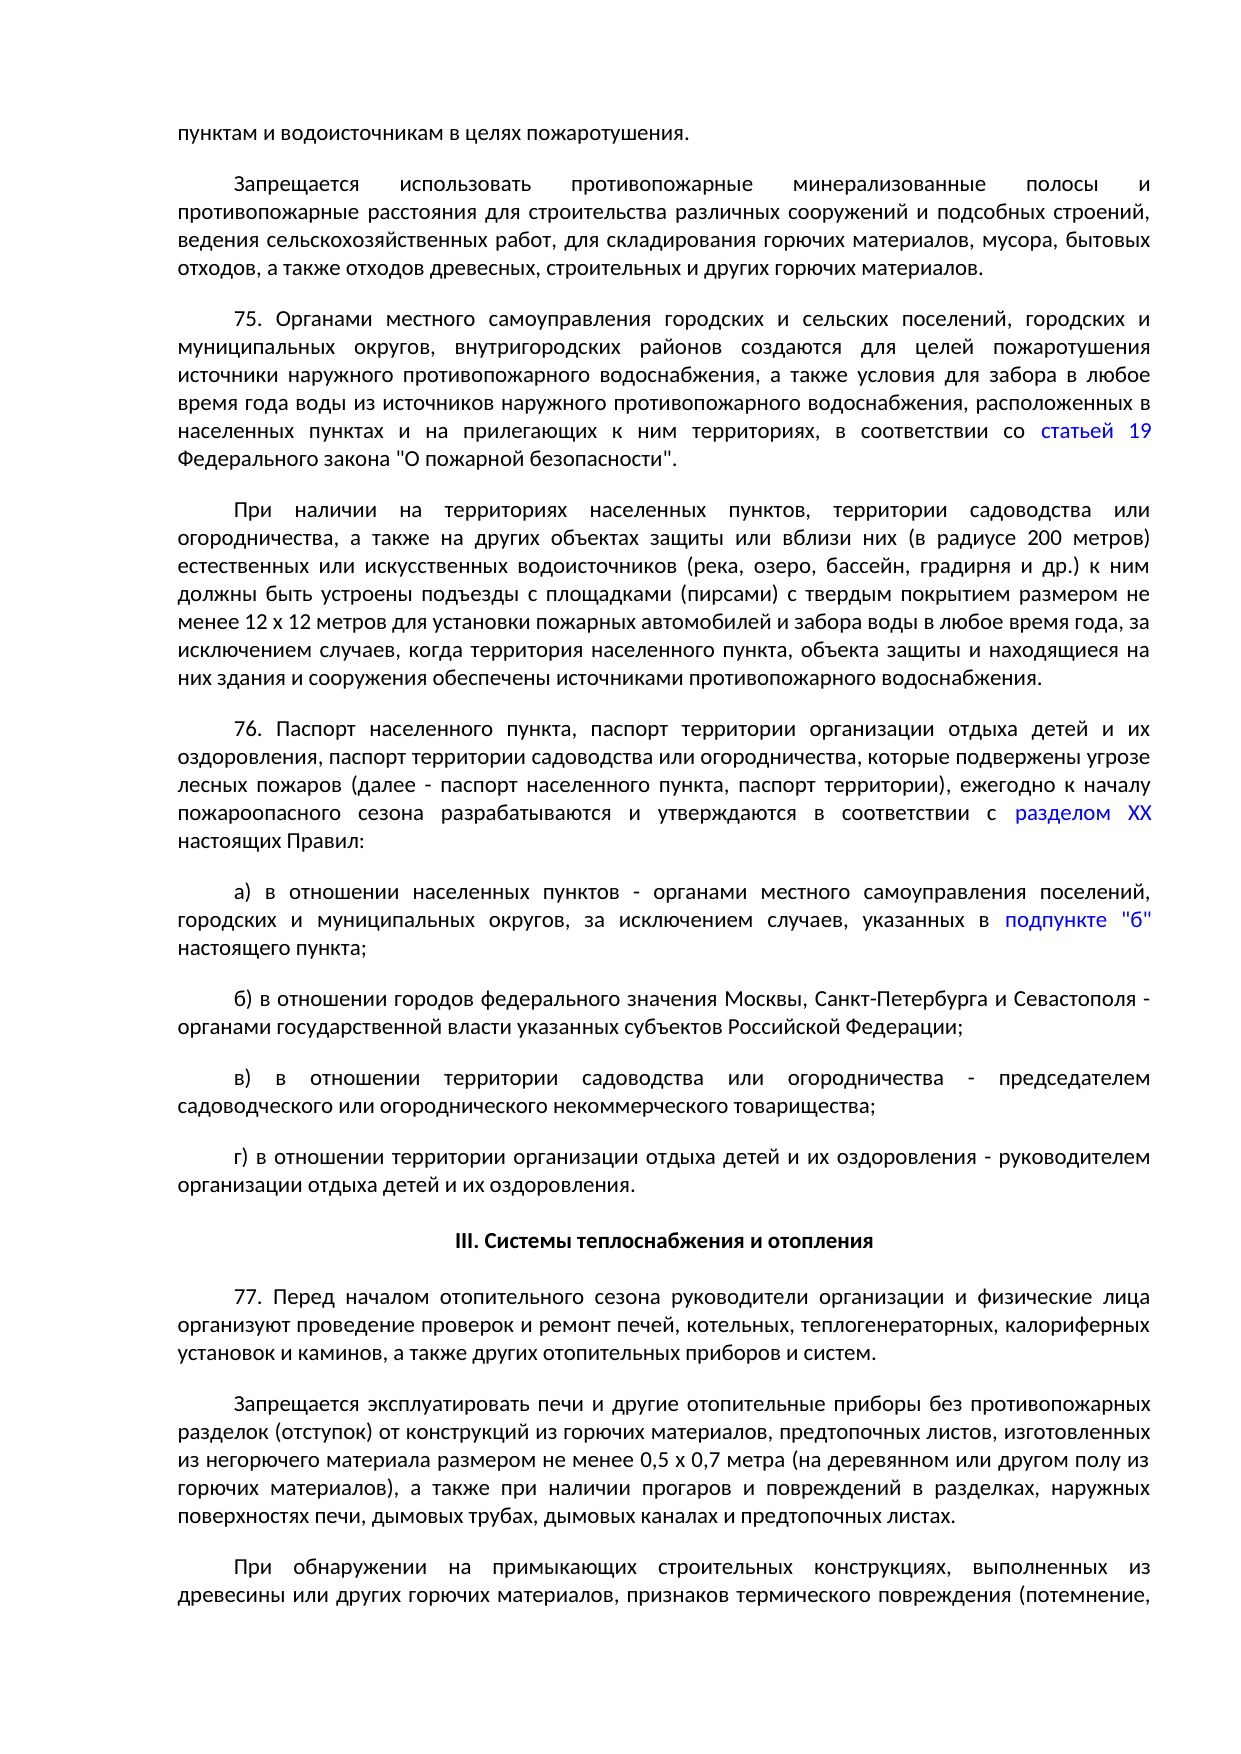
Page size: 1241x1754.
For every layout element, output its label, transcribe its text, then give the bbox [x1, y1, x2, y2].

text 76. Паспорт населенного пункта, паспорт территории организации отдыха детей и их оздоровления, паспорт территории садоводства или огородничества, которые подвержены угрозе лесных пожаров (далее - паспорт населенного пункта, паспорт территории), ежегодно к началу пожароопасного сезона разрабатываются и утверждаются в соответствии с разделом XX настоящих Правил: [177, 714, 1152, 854]
title III. Системы теплоснабжения и отопления [177, 1226, 1152, 1254]
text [177, 1552, 1152, 1608]
text в) в отношении территории садоводства или огородничества - председателем садоводческого или огороднического некоммерческого товарищества; [177, 1063, 1152, 1119]
text а) в отношении населенных пунктов - органами местного самоуправления поселений, городских и муниципальных округов, за исключением случаев, указанных в подпункте "б" настоящего пункта; [177, 877, 1152, 961]
text 77. Перед началом отопительного сезона руководители организации и физические лица организуют проведение проверок и ремонт печей, котельных, теплогенераторных, калориферных установок и каминов, а также других отопительных приборов и систем. [177, 1282, 1152, 1366]
text При наличии на территориях населенных пунктов, территории садоводства или огородничества, а также на других объектах защиты или вблизи них (в радиусе 200 метров) естественных или искусственных водоисточников (река, озеро, бассейн, градирня и др.) к ним должны быть устроены подъезды с площадками (пирсами) с твердым покрытием размером не менее 12 x 12 метров для установки пожарных автомобилей и забора воды в любое время года, за исключением случаев, когда территория населенного пункта, объекта защиты и находящиеся на них здания и сооружения обеспечены источниками противопожарного водоснабжения. [177, 495, 1152, 691]
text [177, 118, 1152, 146]
text Запрещается использовать противопожарные минерализованные полосы и противопожарные расстояния для строительства различных сооружений и подсобных строений, ведения сельскохозяйственных работ, для складирования горючих материалов, мусора, бытовых отходов, а также отходов древесных, строительных и других горючих материалов. [177, 169, 1152, 281]
text г) в отношении территории организации отдыха детей и их оздоровления - руководителем организации отдыха детей и их оздоровления. [177, 1142, 1152, 1198]
text 75. Органами местного самоуправления городских и сельских поселений, городских и муниципальных округов, внутригородских районов создаются для целей пожаротушения источники наружного противопожарного водоснабжения, а также условия для забора в любое время года воды из источников наружного противопожарного водоснабжения, расположенных в населенных пунктах и на прилегающих к ним территориях, в соответствии со статьей 19 Федерального закона "О пожарной безопасности". [177, 304, 1152, 472]
text Запрещается эксплуатировать печи и другие отопительные приборы без противопожарных разделок (отступок) от конструкций из горючих материалов, предтопочных листов, изготовленных из негорючего материала размером не менее 0,5 x 0,7 метра (на деревянном или другом полу из горючих материалов), а также при наличии прогаров и повреждений в разделках, наружных поверхностях печи, дымовых трубах, дымовых каналах и предтопочных листах. [177, 1389, 1152, 1529]
text б) в отношении городов федерального значения Москвы, Санкт-Петербурга и Севастополя - органами государственной власти указанных субъектов Российской Федерации; [177, 984, 1152, 1040]
